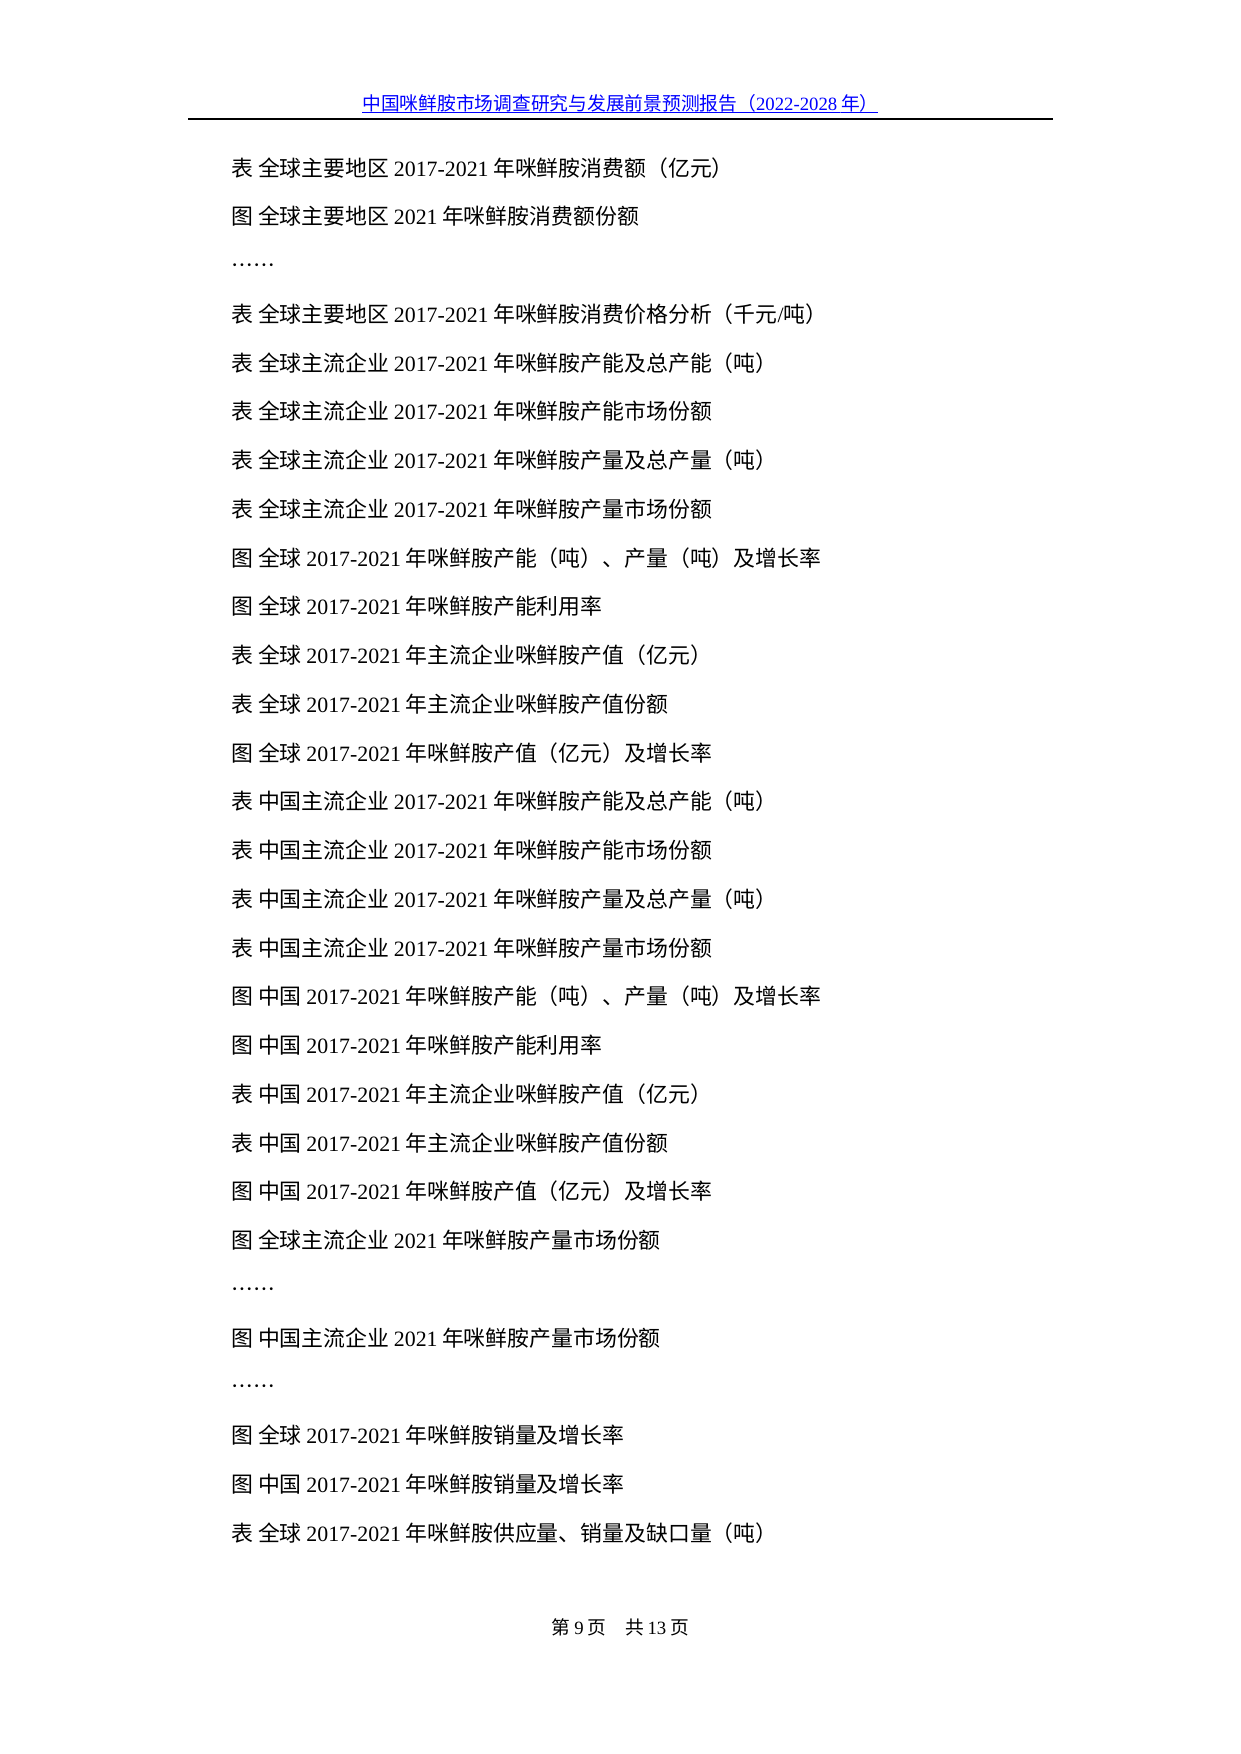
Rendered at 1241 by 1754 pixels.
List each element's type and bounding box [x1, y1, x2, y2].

text [187, 150, 1053, 1548]
